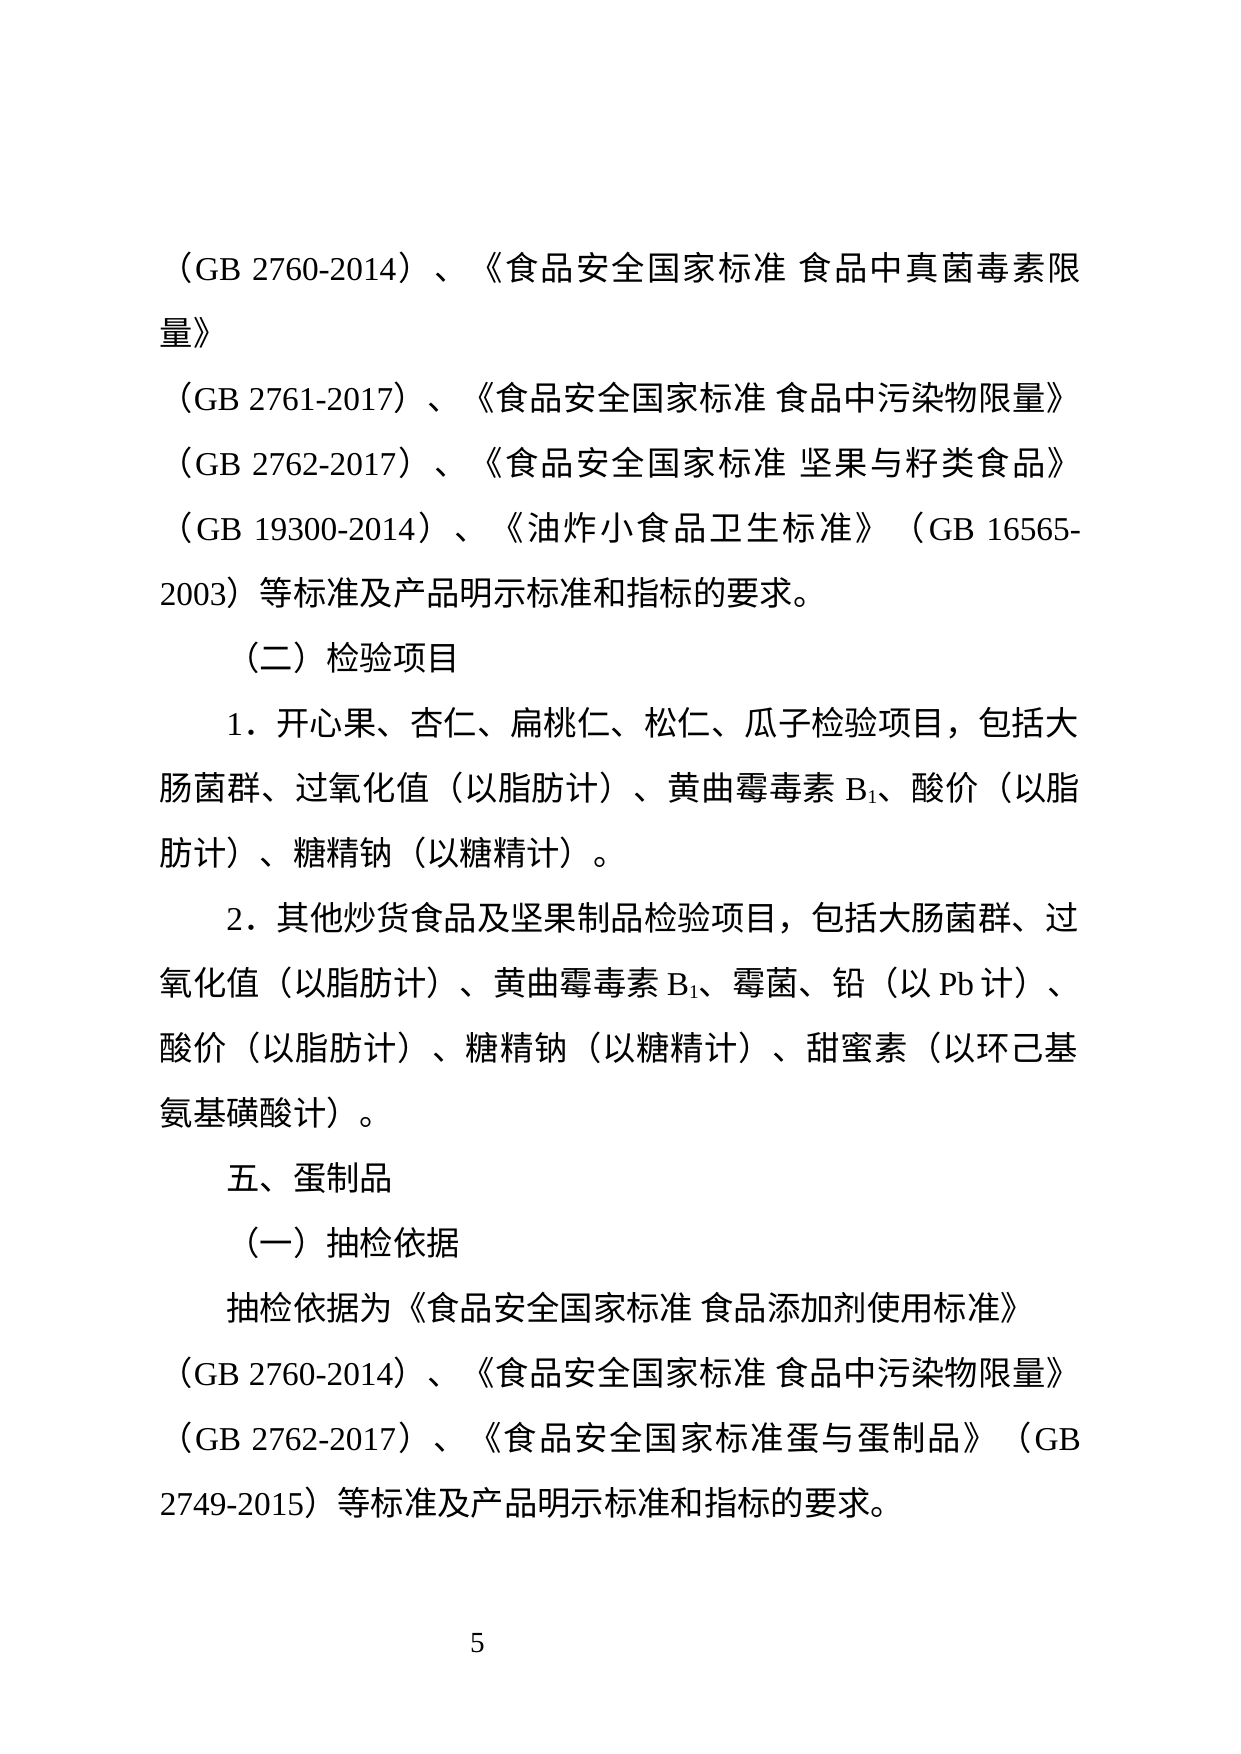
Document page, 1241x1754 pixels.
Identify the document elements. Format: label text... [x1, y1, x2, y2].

text 五、蛋制品 [159, 1143, 1081, 1208]
text 1．开心果、杏仁、扁桃仁、松仁、瓜子检验项目，包括大肠菌群、过氧化值（以脂肪计）、黄曲霉毒素B1、酸价（以脂肪计）、糖精钠（以糖精计）。 [159, 688, 1081, 883]
text （一）抽检依据 [159, 1208, 1081, 1273]
text 抽检依据为《食品安全国家标准 食品添加剂使用标准》 [159, 1273, 1081, 1338]
text （二）检验项目 [159, 623, 1081, 688]
text （GB 2761-2017）、《食品安全国家标准 食品中污染物限量》（GB 2762-2017）、《食品安全国家标准 坚果与籽类食品》（GB 19300-2014）、《油炸小食品卫生标准》（GB 16565-2003）等标准及产品明示标准和指标的要求。 [159, 363, 1081, 623]
text （GB 2760-2014）、《食品安全国家标准 食品中真菌毒素限量》 [159, 233, 1081, 363]
text （GB 2760-2014）、《食品安全国家标准 食品中污染物限量》（GB 2762-2017）、《食品安全国家标准蛋与蛋制品》（GB 2749-2015）等标准及产品明示标准和指标的要求。 [159, 1338, 1081, 1533]
text 2．其他炒货食品及坚果制品检验项目，包括大肠菌群、过氧化值（以脂肪计）、黄曲霉毒素B1、霉菌、铅（以Pb计）、酸价（以脂肪计）、糖精钠（以糖精计）、甜蜜素（以环己基氨基磺酸计）。 [159, 883, 1081, 1143]
